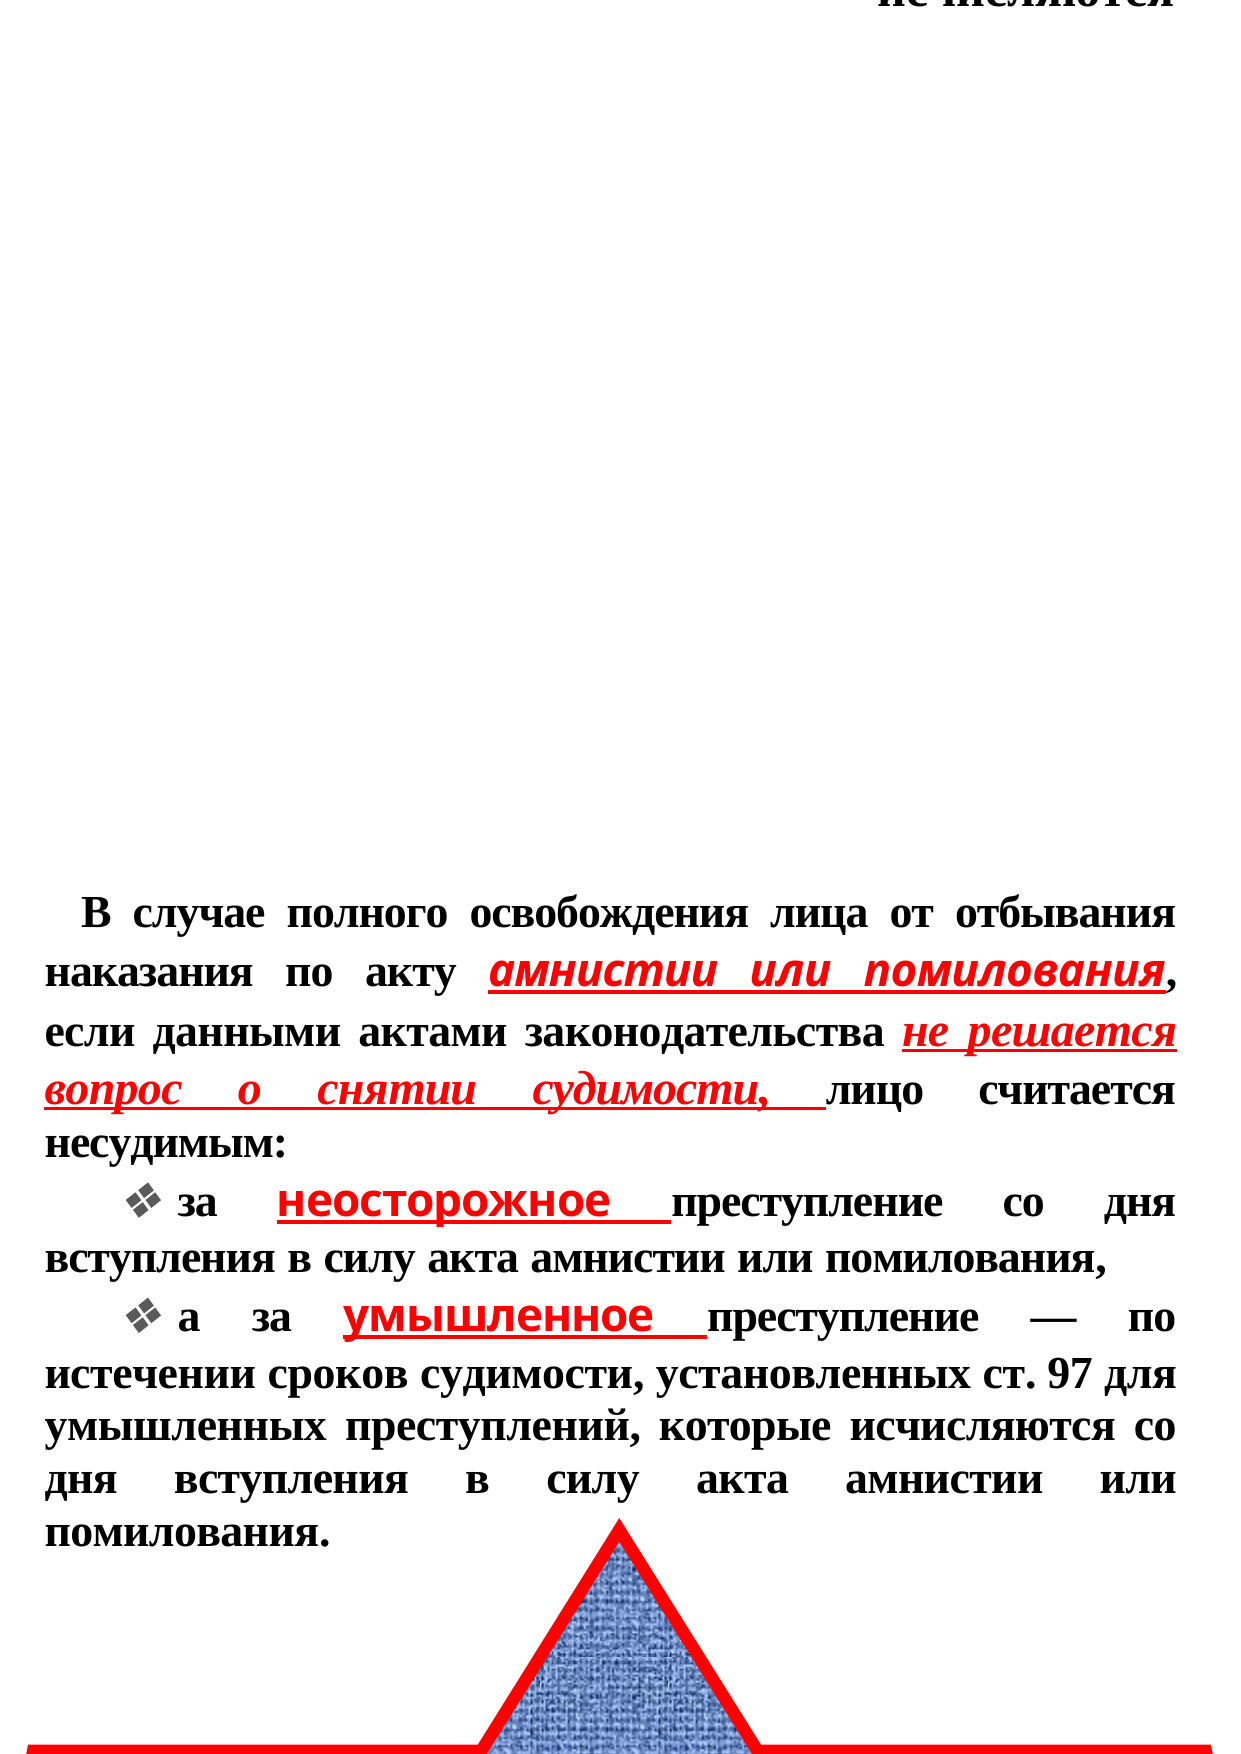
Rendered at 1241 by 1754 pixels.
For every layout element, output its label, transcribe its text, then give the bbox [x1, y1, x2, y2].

list за неосторожное преступление со дня вступления в силу акта амнистии или помилования, [44, 1168, 1177, 1283]
list а за умышленное преступление — по истечении сроков судимости, установленных ст. 97 для умышленных преступлений, которые исчисляются со дня вступления в силу акта амнистии или помилования. [44, 1283, 1177, 1556]
text В случае полного освобождения лица от отбывания наказания по акту амнистии или помилования, если данными актами законодательства не решается вопрос о снятии судимости, лицо считается несудимым: [44, 885, 1177, 1168]
picture [488, 1543, 751, 1754]
